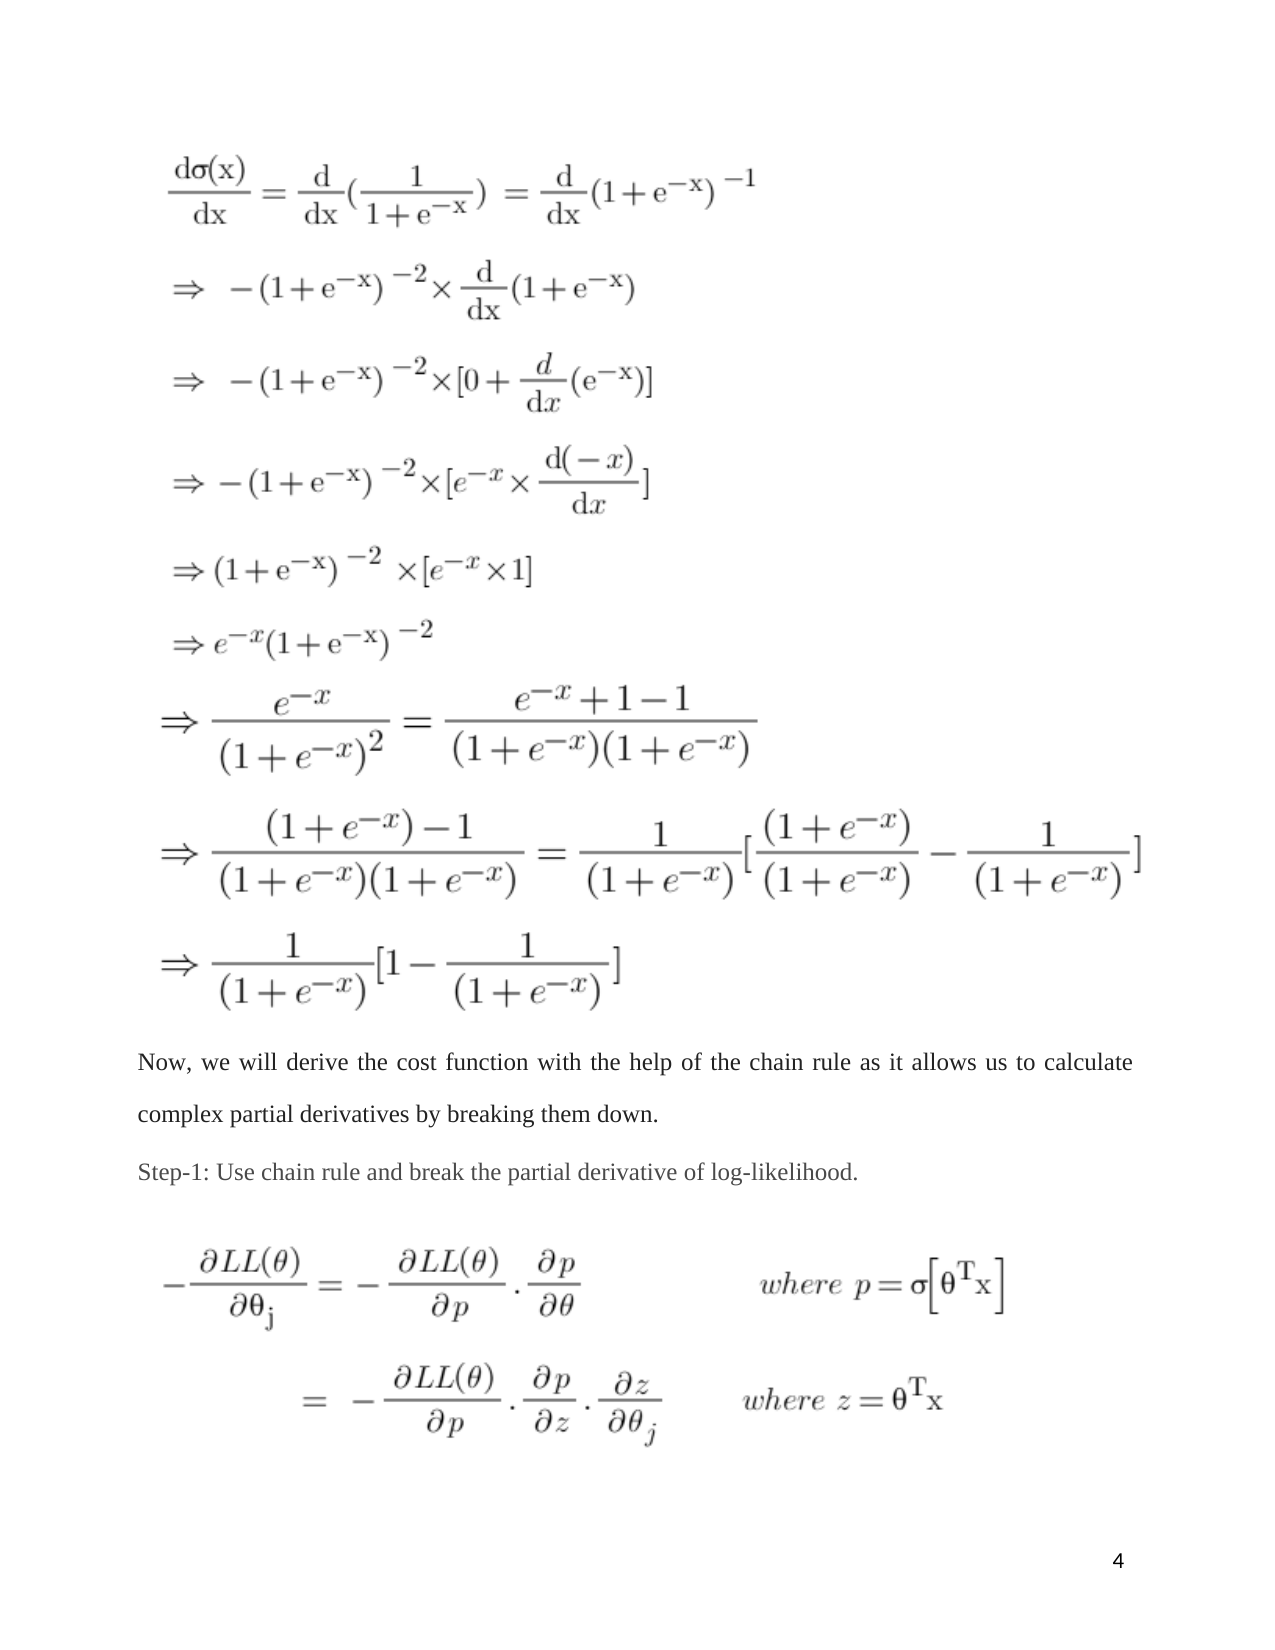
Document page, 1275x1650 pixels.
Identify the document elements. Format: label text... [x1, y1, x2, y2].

text Now, we will derive the cost function with the help of the chain rule as it allows us to calculate complex partial derivatives by breaking them down. [137, 1025, 1135, 1128]
picture [137, 141, 1238, 1025]
text Step-1: Use chain rule and break the partial derivative of log-likelihood. [137, 1157, 1135, 1186]
picture [137, 1214, 1091, 1460]
